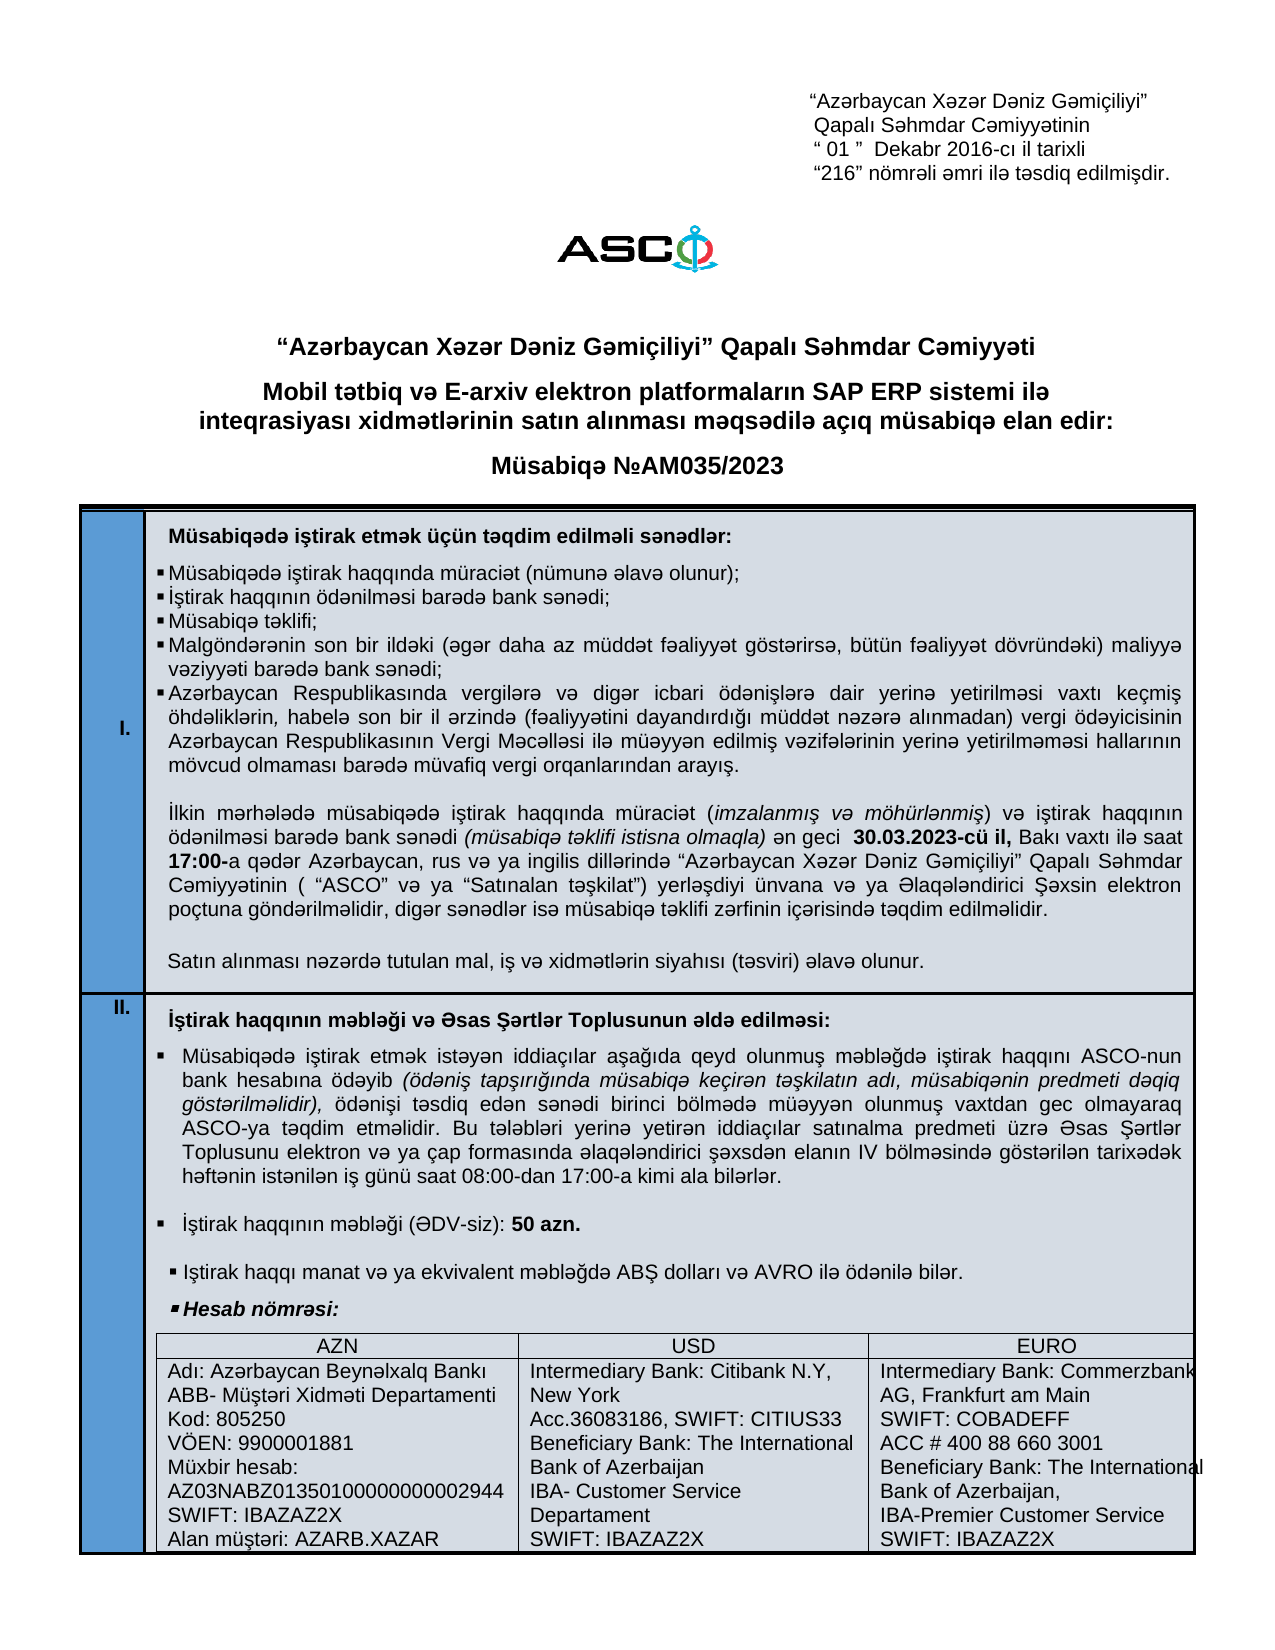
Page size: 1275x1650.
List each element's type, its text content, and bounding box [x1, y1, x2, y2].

text Qapalı Səhmdar Cəmiyyətinin [75, 113, 1123, 137]
text “216” nömrəli əmri ilə təsdiq edilmişdir. [666, 161, 1192, 184]
text “Azərbaycan Xəzər Dəniz Gəmiçiliyi” Qapalı Səhmdar Cəmiyyəti [187, 332, 1125, 361]
text Mobil tətbiq və E-arxiv elektron platformaların SAP ERP sistemi ilə inteqrasiyası xidmətlərinin satın alınması məqsədilə açıq müsabiqə elan edir: [514, 377, 1125, 435]
table_header [82, 512, 143, 992]
table_header Müsabiqədə iştirak etmək üçün təqdim edilməli sənədlər: Müsabiqədə iştirak haqqında müraciət (nümunə əlavə olunur); İştirak haqqının ödənilməsi barədə bank sənədi; Müsabiqə təklifi; Malgöndərənin son bir ildəki (əgər daha az müddət fəaliyyət göstərirsə, bütün fəaliyyət dövründəki) maliyyə vəziyyəti barədə bank sənədi; Azərbaycan Respublikasında vergilərə və digər icbari ödənişlərə dair yerinə yetirilməsi vaxtı keçmiş öhdəliklərin, habelə son bir il ərzində (fəaliyyətini dayandırdığı müddət nəzərə alınmadan) vergi ödəyicisinin Azərbaycan Respublikasının Vergi Məcəlləsi ilə müəyyən edilmiş vəzifələrinin yerinə yetirilməməsi hallarının mövcud olmaması barədə müvafiq vergi orqanlarından arayış. İlkin mərhələdə müsabiqədə iştirak haqqında müraciət (imzalanmış və möhürlənmiş) və iştirak haqqının ödənilməsi barədə bank sənədi (müsabiqə təklifi istisna olmaqla) ən geci 30.03.2023-cü il, Bakı vaxtı ilə saat 17:00-a qədər Azərbaycan, rus və ya ingilis dillərində “Azərbaycan Xəzər Dəniz Gəmiçiliyi” Qapalı Səhmdar Cəmiyyətinin ( “ASCO” və ya “Satınalan təşkilat”) yerləşdiyi ünvana və ya Əlaqələndirici Şəxsin elektron poçtuna göndərilməlidir, digər sənədlər isə müsabiqə təklifi zərfinin içərisində təqdim edilməlidir. Satın alınması nəzərdə tutulan mal, iş və xidmətlərin siyahısı (təsviri) əlavə olunur. [146, 512, 1193, 992]
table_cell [146, 995, 1193, 1552]
text Müsabiqə №AM035/2023 [150, 451, 1125, 480]
table_cell [82, 995, 143, 1552]
text “Azərbaycan Xəzər Dəniz Gəmiçiliyi” [66, 89, 1192, 113]
text Mobil tətbiq və E-arxiv elektron platformaların SAP ERP sistemi ilə inteqrasiyası xidmətlərinin satın alınması məqsədilə açıq müsabiqə elan edir: [187, 377, 438, 435]
picture [521, 184, 754, 313]
text “ 01 ” Dekabr 2016-cı il tarixli [75, 137, 1192, 161]
